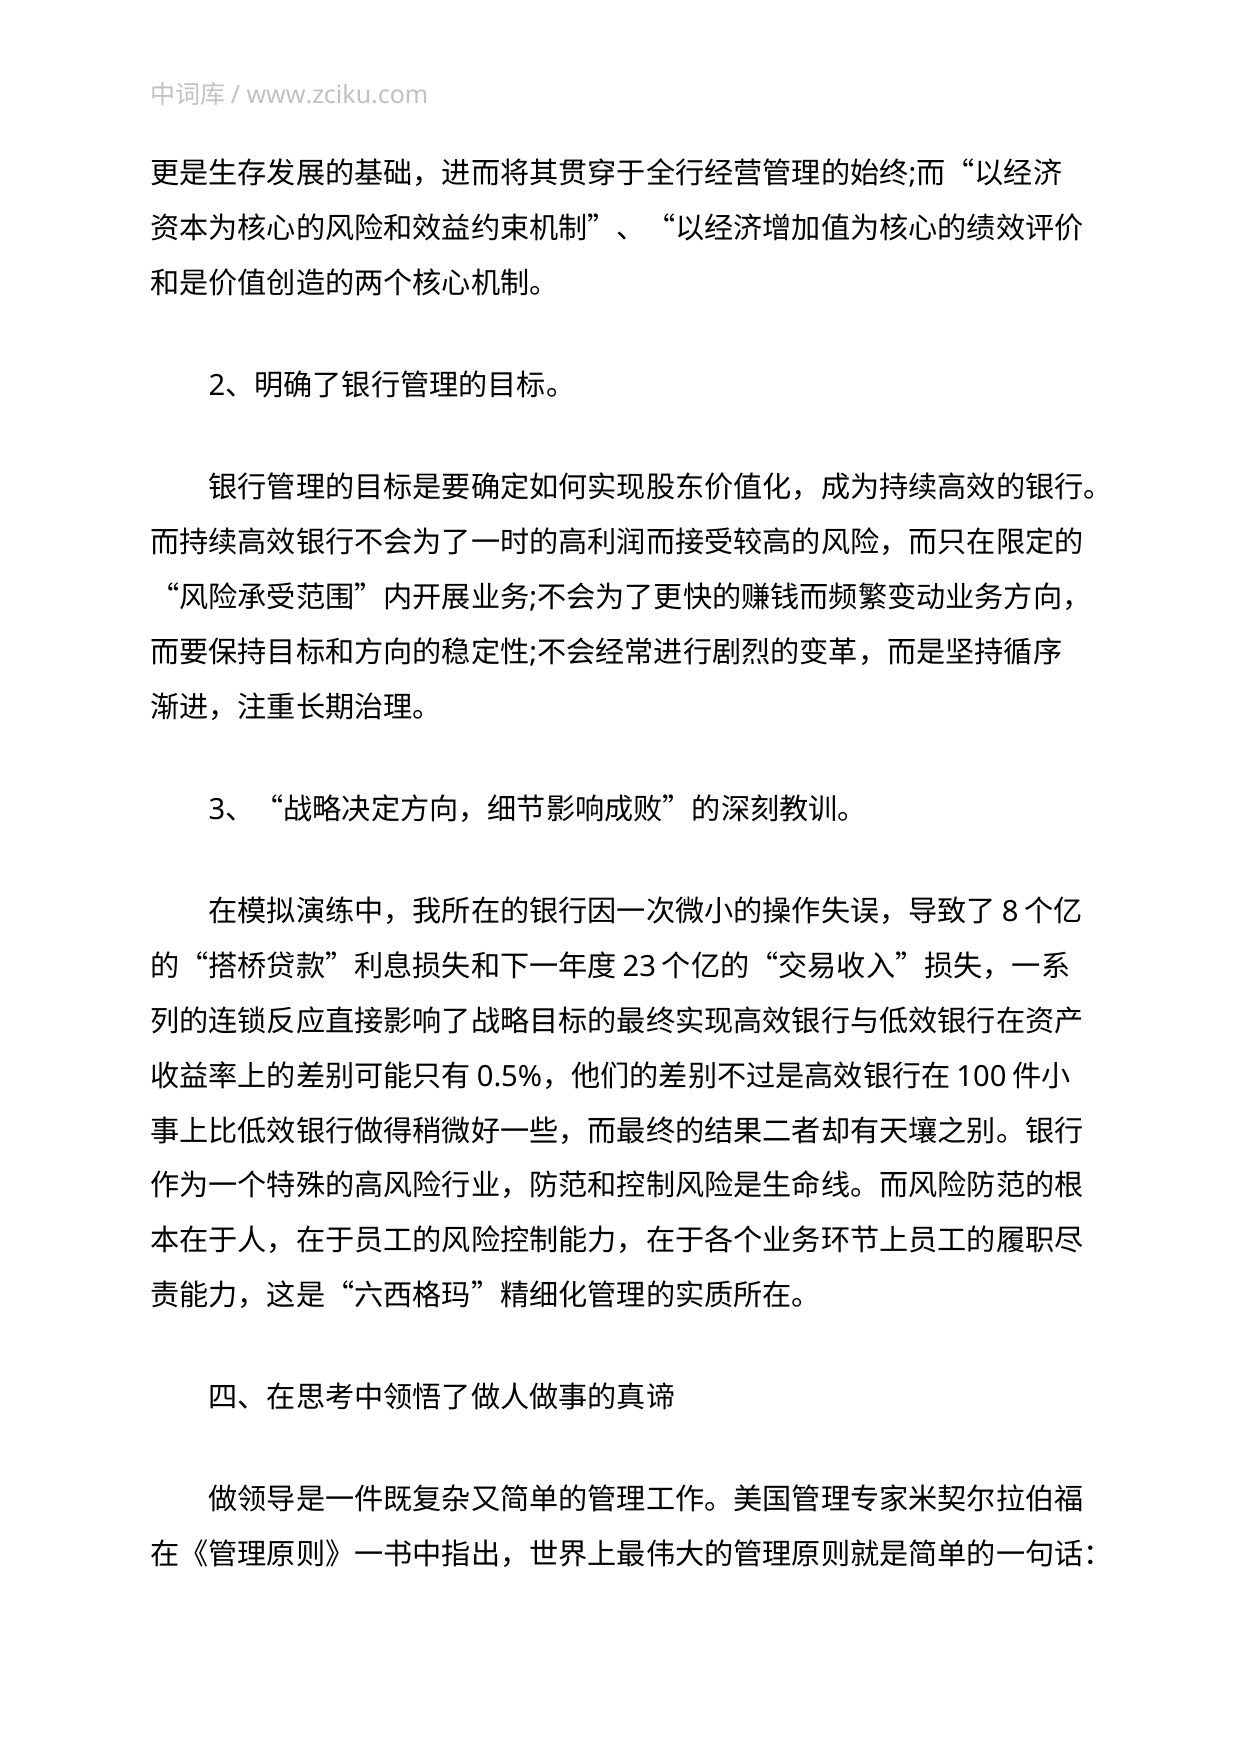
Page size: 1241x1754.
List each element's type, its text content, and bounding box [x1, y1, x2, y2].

text 2、明确了银行管理的目标。 [150, 362, 1090, 404]
text 在模拟演练中，我所在的银行因一次微小的操作失误，导致了8个亿的“搭桥贷款”利息损失和下一年度23个亿的“交易收入”损失，一系列的连锁反应直接影响了战略目标的最终实现高效银行与低效银行在资产收益率上的差别可能只有0.5%，他们的差别不过是高效银行在100件小事上比低效银行做得稍微好一些，而最终的结果二者却有天壤之别。银行作为一个特殊的高风险行业，防范和控制风险是生命线。而风险防范的根本在于人，在于员工的风险控制能力，在于各个业务环节上员工的履职尽责能力，这是“六西格玛”精细化管理的实质所在。 [150, 887, 1090, 1314]
text 3、“战略决定方向，细节影响成败”的深刻教训。 [150, 785, 1090, 828]
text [150, 1475, 1090, 1572]
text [150, 150, 1090, 302]
text 四、在思考中领悟了做人做事的真谛 [150, 1373, 1090, 1416]
text 银行管理的目标是要确定如何实现股东价值化，成为持续高效的银行。而持续高效银行不会为了一时的高利润而接受较高的风险，而只在限定的“风险承受范围”内开展业务;不会为了更快的赚钱而频繁变动业务方向，而要保持目标和方向的稳定性;不会经常进行剧烈的变革，而是坚持循序渐进，注重长期治理。 [150, 464, 1090, 726]
